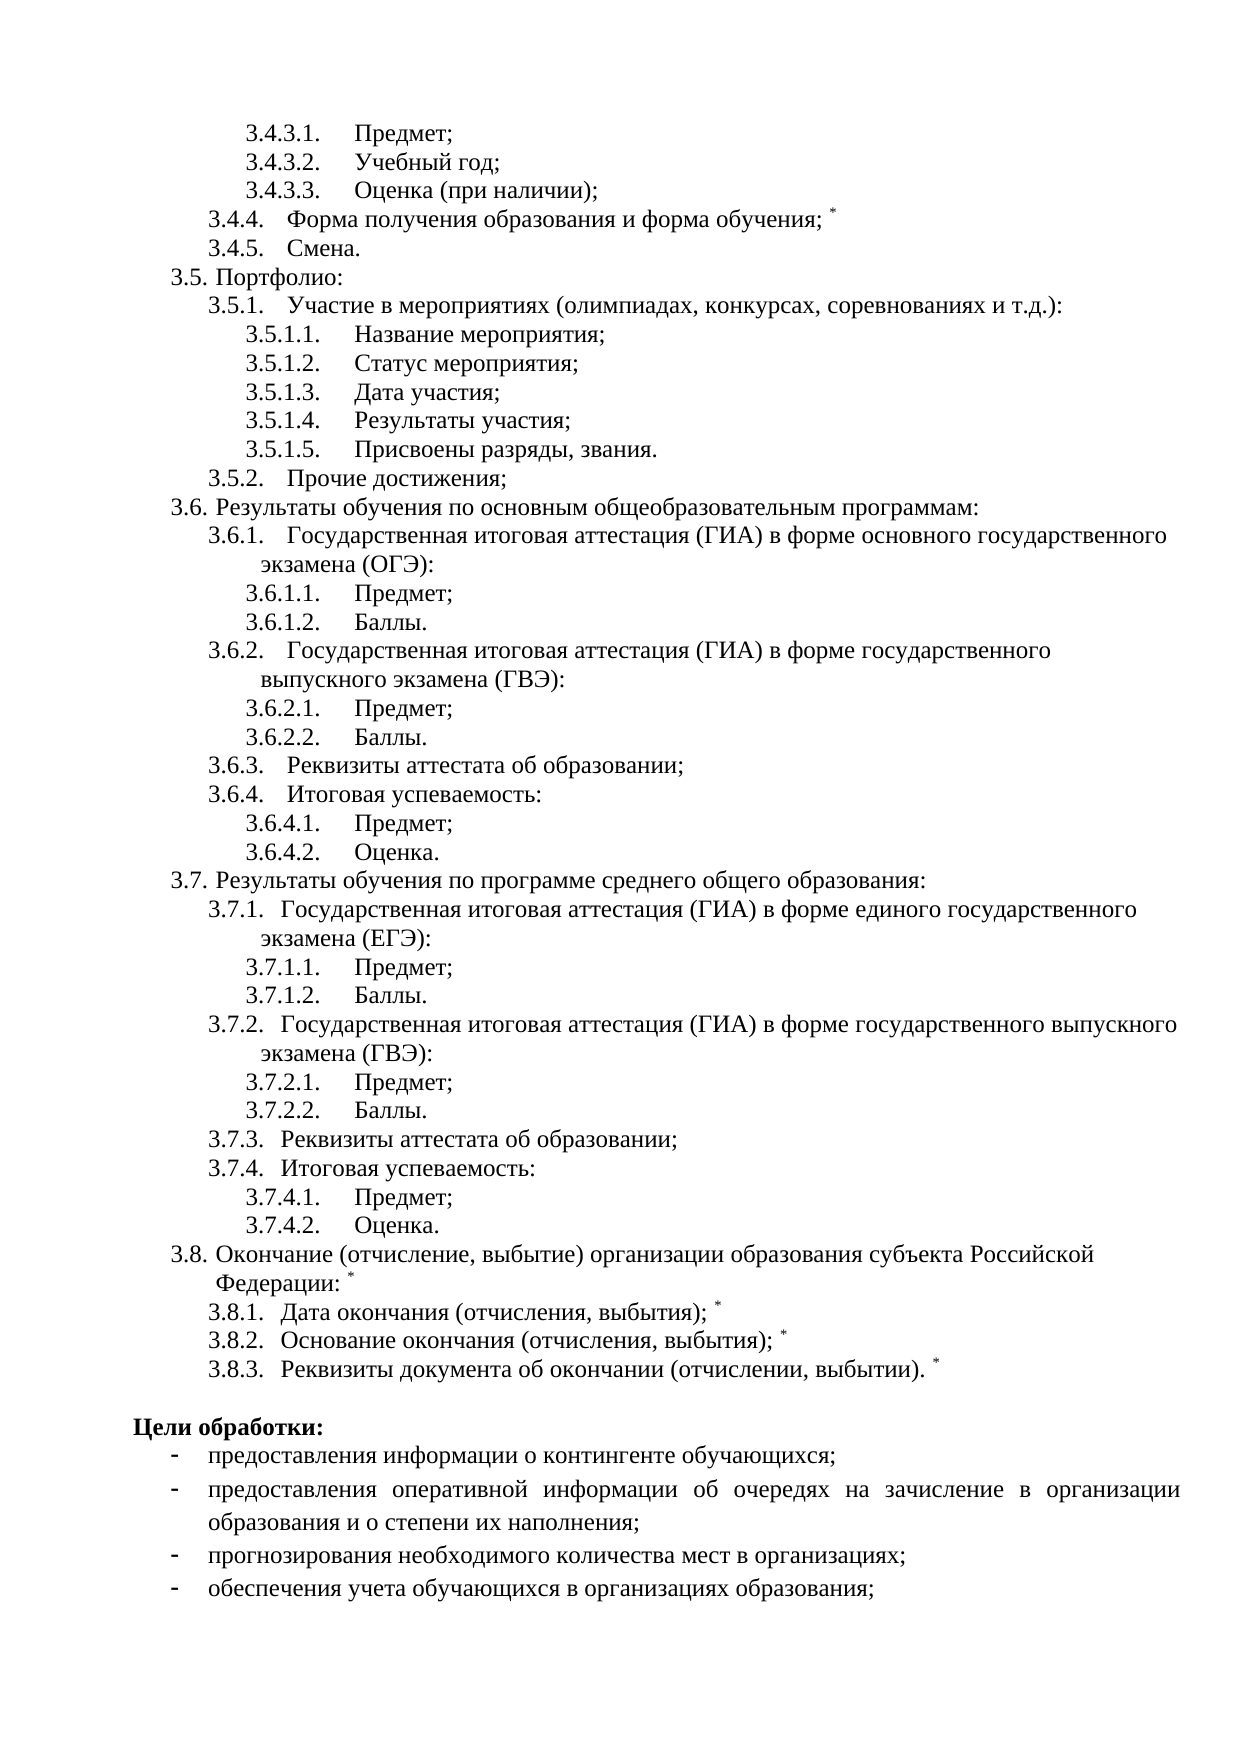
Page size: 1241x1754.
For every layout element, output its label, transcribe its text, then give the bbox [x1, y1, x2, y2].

list Государственная итоговая аттестация (ГИА) в форме государственного выпускного экзамена (ГВЭ): [208, 636, 1181, 693]
list Итоговая успеваемость: [208, 779, 1181, 808]
list Окончание (отчисление, выбытие) организации образования субъекта Российской Федерации: * [170, 1239, 1181, 1297]
list Предмет; [245, 952, 1181, 981]
list Участие в мероприятиях (олимпиадах, конкурсах, соревнованиях и т.д.): [208, 291, 1181, 319]
list Результаты обучения по программе среднего общего образования: [170, 866, 1181, 894]
list Реквизиты аттестата об образовании; [208, 751, 1181, 779]
list Государственная итоговая аттестация (ГИА) в форме единого государственного экзамена (ЕГЭ): [208, 894, 1181, 952]
list Оценка (при наличии); [245, 176, 1181, 204]
list Баллы. [245, 607, 1181, 636]
text Цели обработки: [133, 1412, 1181, 1441]
list Итоговая успеваемость: [208, 1153, 1181, 1182]
list Предмет; [245, 808, 1181, 837]
list прогнозирования необходимого количества мест в организациях; [170, 1540, 1181, 1568]
list обеспечения учета обучающихся в организациях образования; [170, 1573, 1181, 1601]
list Прочие достижения; [208, 463, 1181, 492]
list Баллы. [245, 722, 1181, 751]
list Предмет; [245, 693, 1181, 722]
list Предмет; [245, 578, 1181, 607]
list предоставления оперативной информации об очередях на зачисление в организации образования и о степени их наполнения; [170, 1474, 1181, 1535]
list Реквизиты документа об окончании (отчислении, выбытии). * [208, 1354, 1181, 1383]
list Предмет; [245, 118, 1181, 147]
list Предмет; [245, 1182, 1181, 1211]
list Статус мероприятия; [245, 348, 1181, 377]
list Название мероприятия; [245, 319, 1181, 348]
list Дата участия; [245, 377, 1181, 406]
list Дата окончания (отчисления, выбытия); * [208, 1297, 1181, 1326]
list предоставления информации о контингенте обучающихся; [170, 1441, 1181, 1469]
list Оценка. [245, 1211, 1181, 1239]
list Государственная итоговая аттестация (ГИА) в форме государственного выпускного экзамена (ГВЭ): [208, 1009, 1181, 1067]
list Портфолио: [170, 262, 1181, 291]
list Предмет; [245, 1067, 1181, 1096]
list Присвоены разряды, звания. [245, 434, 1181, 463]
list Основание окончания (отчисления, выбытия); * [208, 1326, 1181, 1354]
list Баллы. [245, 981, 1181, 1009]
list Результаты участия; [245, 406, 1181, 434]
list Государственная итоговая аттестация (ГИА) в форме основного государственного экзамена (ОГЭ): [208, 521, 1181, 578]
list Учебный год; [245, 147, 1181, 176]
list Оценка. [245, 837, 1181, 866]
list Реквизиты аттестата об образовании; [208, 1124, 1181, 1153]
list Смена. [208, 233, 1181, 262]
list Результаты обучения по основным общеобразовательным программам: [170, 492, 1181, 521]
list Форма получения образования и форма обучения; * [208, 204, 1181, 233]
list Баллы. [245, 1096, 1181, 1124]
